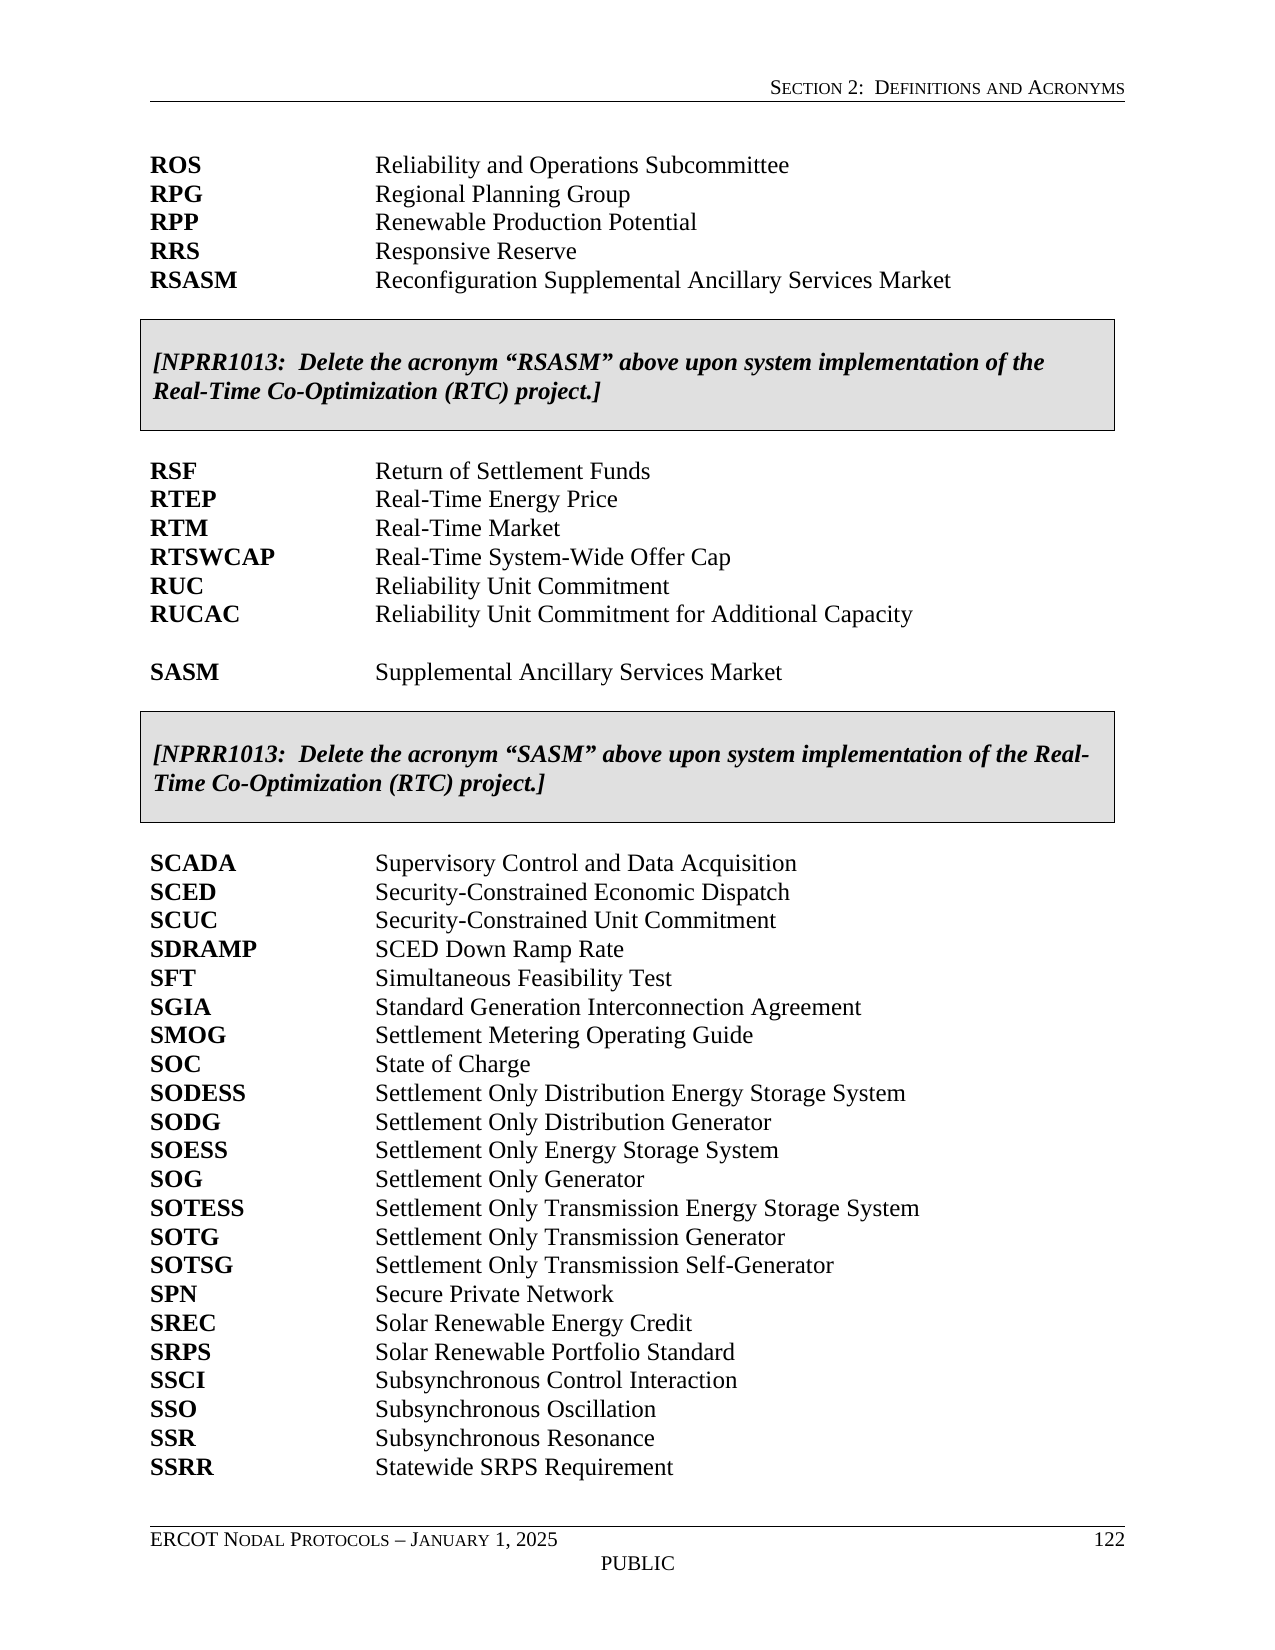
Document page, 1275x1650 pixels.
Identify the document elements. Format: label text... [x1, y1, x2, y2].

text SRPS Solar Renewable Portfolio Standard [150, 1337, 1125, 1365]
text SODESS Settlement Only Distribution Energy Storage System [150, 1078, 1125, 1107]
text SSRR Statewide SRPS Requirement [150, 1452, 1125, 1480]
text SOC State of Charge [150, 1049, 1125, 1078]
text SOTG Settlement Only Transmission Generator [150, 1222, 1125, 1250]
text RPP Renewable Production Potential [150, 207, 1125, 236]
text RUCAC Reliability Unit Commitment for Additional Capacity [150, 599, 1125, 628]
text SPN Secure Private Network [150, 1279, 1125, 1308]
text SOTESS Settlement Only Transmission Energy Storage System [150, 1193, 1125, 1222]
text SOTSG Settlement Only Transmission Self-Generator [150, 1250, 1125, 1279]
text SSR Subsynchronous Resonance [150, 1423, 1125, 1452]
text RRS Responsive Reserve [150, 236, 1125, 265]
text RTM Real-Time Market [150, 513, 1125, 542]
text SFT Simultaneous Feasibility Test [150, 963, 1125, 992]
text RPG Regional Planning Group [150, 179, 1125, 207]
text SCUC Security-Constrained Unit Commitment [150, 905, 1125, 934]
text SREC Solar Renewable Energy Credit [150, 1308, 1125, 1337]
text SCADA Supervisory Control and Data Acquisition [150, 848, 1125, 877]
text SMOG Settlement Metering Operating Guide [150, 1020, 1125, 1049]
text SSO Subsynchronous Oscillation [150, 1394, 1125, 1423]
text SOESS Settlement Only Energy Storage System [150, 1135, 1125, 1164]
text SGIA Standard Generation Interconnection Agreement [150, 992, 1125, 1020]
text RUC Reliability Unit Commitment [150, 571, 1125, 599]
text RTEP Real-Time Energy Price [150, 484, 1125, 513]
text ROS Reliability and Operations Subcommittee [150, 150, 1125, 179]
table_header [NPRR1013: Delete the acronym “SASM” above upon system implementation of the Real-Time Co-Optimization (RTC) project.] [141, 712, 1114, 822]
text RTSWCAP Real-Time System-Wide Offer Cap [150, 542, 1125, 571]
text RSASM Reconfiguration Supplemental Ancillary Services Market [150, 265, 1125, 294]
table_header [NPRR1013: Delete the acronym “RSASM” above upon system implementation of the Real-Time Co-Optimization (RTC) project.] [141, 320, 1114, 430]
text SSCI Subsynchronous Control Interaction [150, 1365, 1125, 1394]
text SCED Security-Constrained Economic Dispatch [150, 877, 1125, 905]
text SASM Supplemental Ancillary Services Market [150, 657, 1125, 686]
text SDRAMP SCED Down Ramp Rate [150, 934, 1125, 963]
text SODG Settlement Only Distribution Generator [150, 1107, 1125, 1135]
text SOG Settlement Only Generator [150, 1164, 1125, 1193]
text RSF Return of Settlement Funds [150, 456, 1125, 484]
